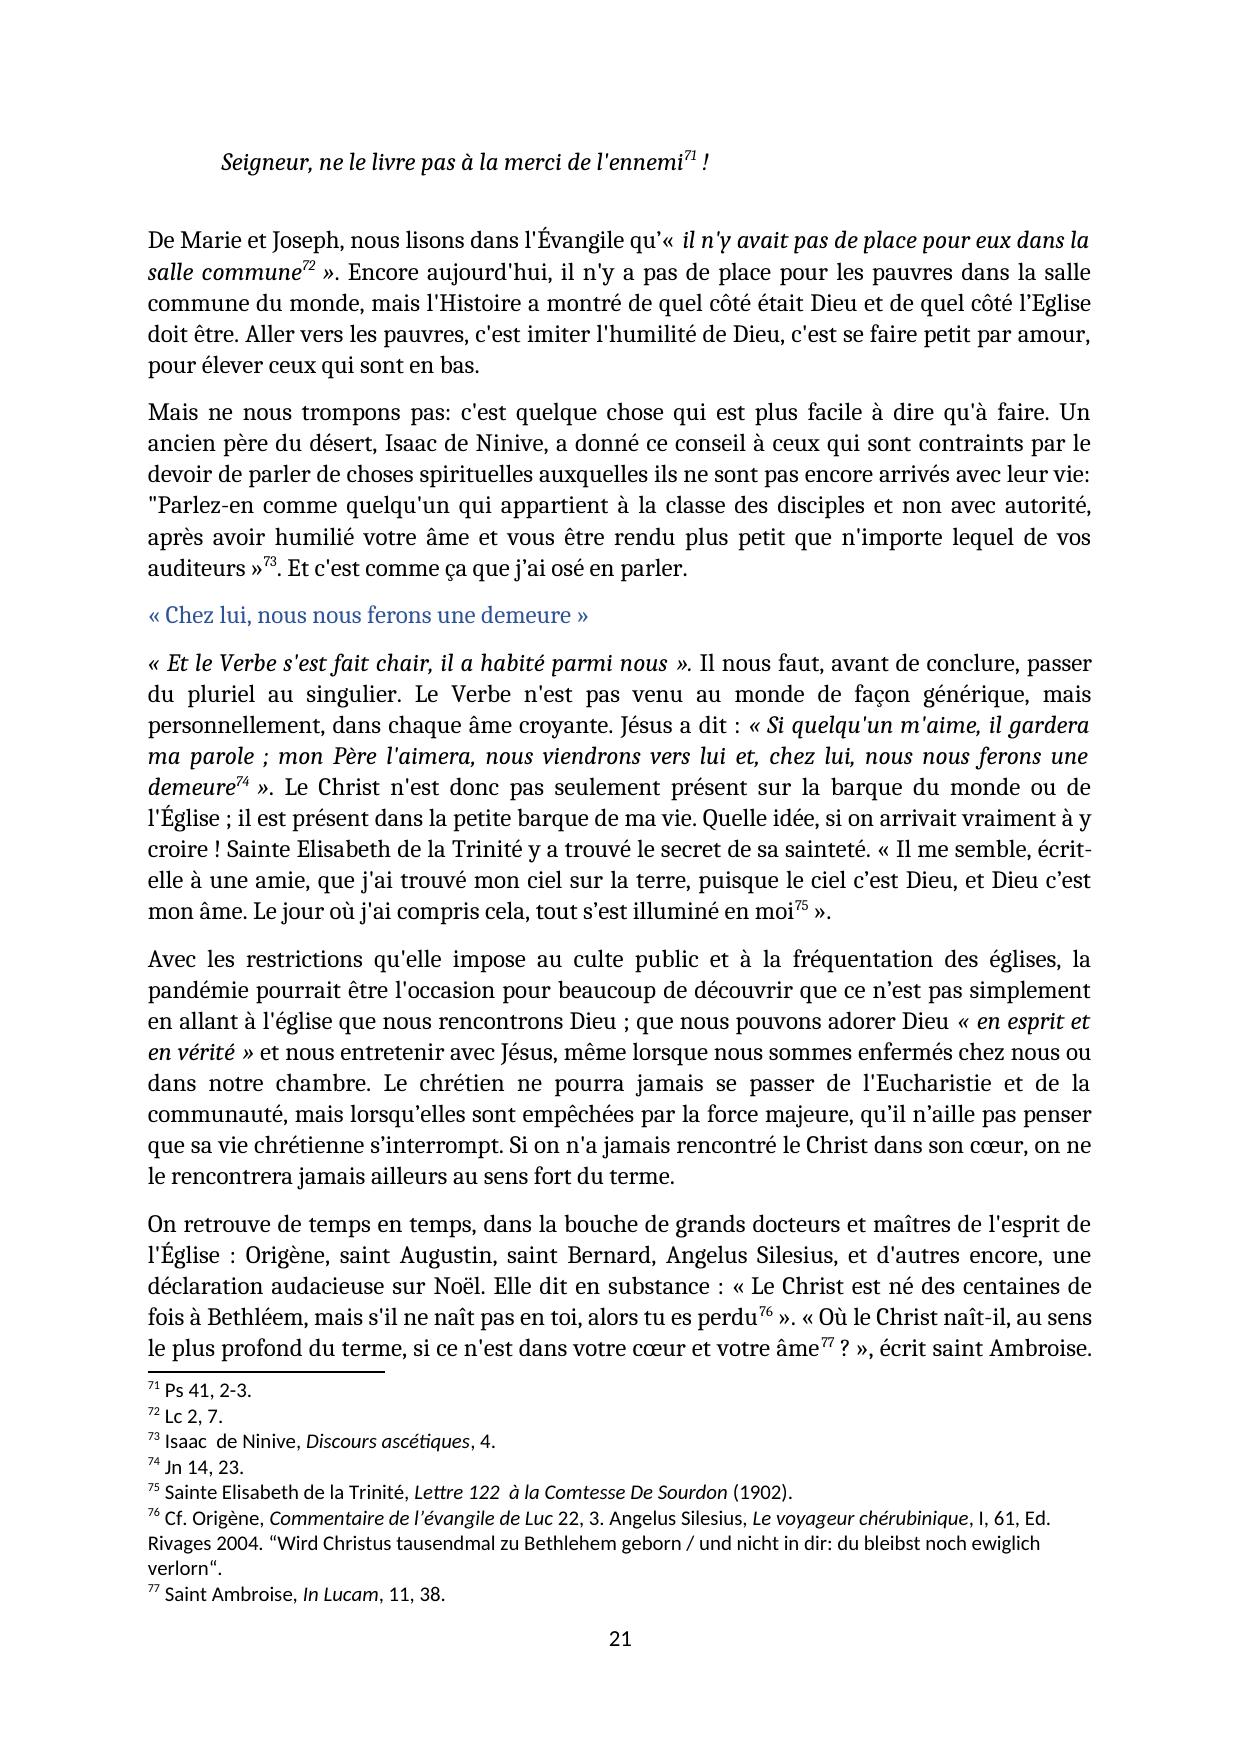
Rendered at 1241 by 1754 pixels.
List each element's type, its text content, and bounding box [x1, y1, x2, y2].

text Mais ne nous trompons pas: c'est quelque chose qui est plus facile à dire qu'à faire. Un ancien père du désert, Isaac de Ninive, a donné ce conseil à ceux qui sont contraints par le devoir de parler de choses spirituelles auxquelles ils ne sont pas encore arrivés avec leur vie: "Parlez-en comme quelqu'un qui appartient à la classe des disciples et non avec autorité, après avoir humilié votre âme et vous être rendu plus petit que n'importe lequel de vos auditeurs ». Et c'est comme ça que j’ai osé en parler. [148, 398, 1093, 582]
text Avec les restrictions qu'elle impose au culte public et à la fréquentation des églises, la pandémie pourrait être l'occasion pour beaucoup de découvrir que ce n’est pas simplement en allant à l'église que nous rencontrons Dieu ; que nous pouvons adorer Dieu « en esprit et en vérité » et nous entretenir avec Jésus, même lorsque nous sommes enfermés chez nous ou dans notre chambre. Le chrétien ne pourra jamais se passer de l'Eucharistie et de la communauté, mais lorsqu’elles sont empêchées par la force majeure, qu’il n’aille pas penser que sa vie chrétienne s’interrompt. Si on n'a jamais rencontré le Christ dans son cœur, on ne le rencontrera jamais ailleurs au sens fort du terme. [148, 945, 1093, 1191]
text De Marie et Joseph, nous lisons dans l'Évangile qu’« il n'y avait pas de place pour eux dans la salle commune ». Encore aujourd'hui, il n'y a pas de place pour les pauvres dans la salle commune du monde, mais l'Histoire a montré de quel côté était Dieu et de quel côté l’Eglise doit être. Aller vers les pauvres, c'est imiter l'humilité de Dieu, c'est se faire petit par amour, pour élever ceux qui sont en bas. [148, 226, 1093, 379]
text « Et le Verbe s'est fait chair, il a habité parmi nous ». Il nous faut, avant de conclure, passer du pluriel au singulier. Le Verbe n'est pas venu au monde de façon générique, mais personnellement, dans chaque âme croyante. Jésus a dit : « Si quelqu'un m'aime, il gardera ma parole ; mon Père l'aimera, nous viendrons vers lui et, chez lui, nous nous ferons une demeure ». Le Christ n'est donc pas seulement présent sur la barque du monde ou de l'Église ; il est présent dans la petite barque de ma vie. Quelle idée, si on arrivait vraiment à y croire ! Sainte Elisabeth de la Trinité y a trouvé le secret de sa sainteté. « Il me semble, écrit-elle à une amie, que j'ai trouvé mon ciel sur la terre, puisque le ciel c’est Dieu, et Dieu c’est mon âme. Le jour où j'ai compris cela, tout s’est illuminé en moi ». [148, 649, 1093, 926]
text Seigneur, ne le livre pas à la merci de l'ennemi ! [221, 148, 1093, 176]
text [148, 1210, 1093, 1363]
text « Chez lui, nous nous ferons une demeure » [148, 601, 1093, 630]
